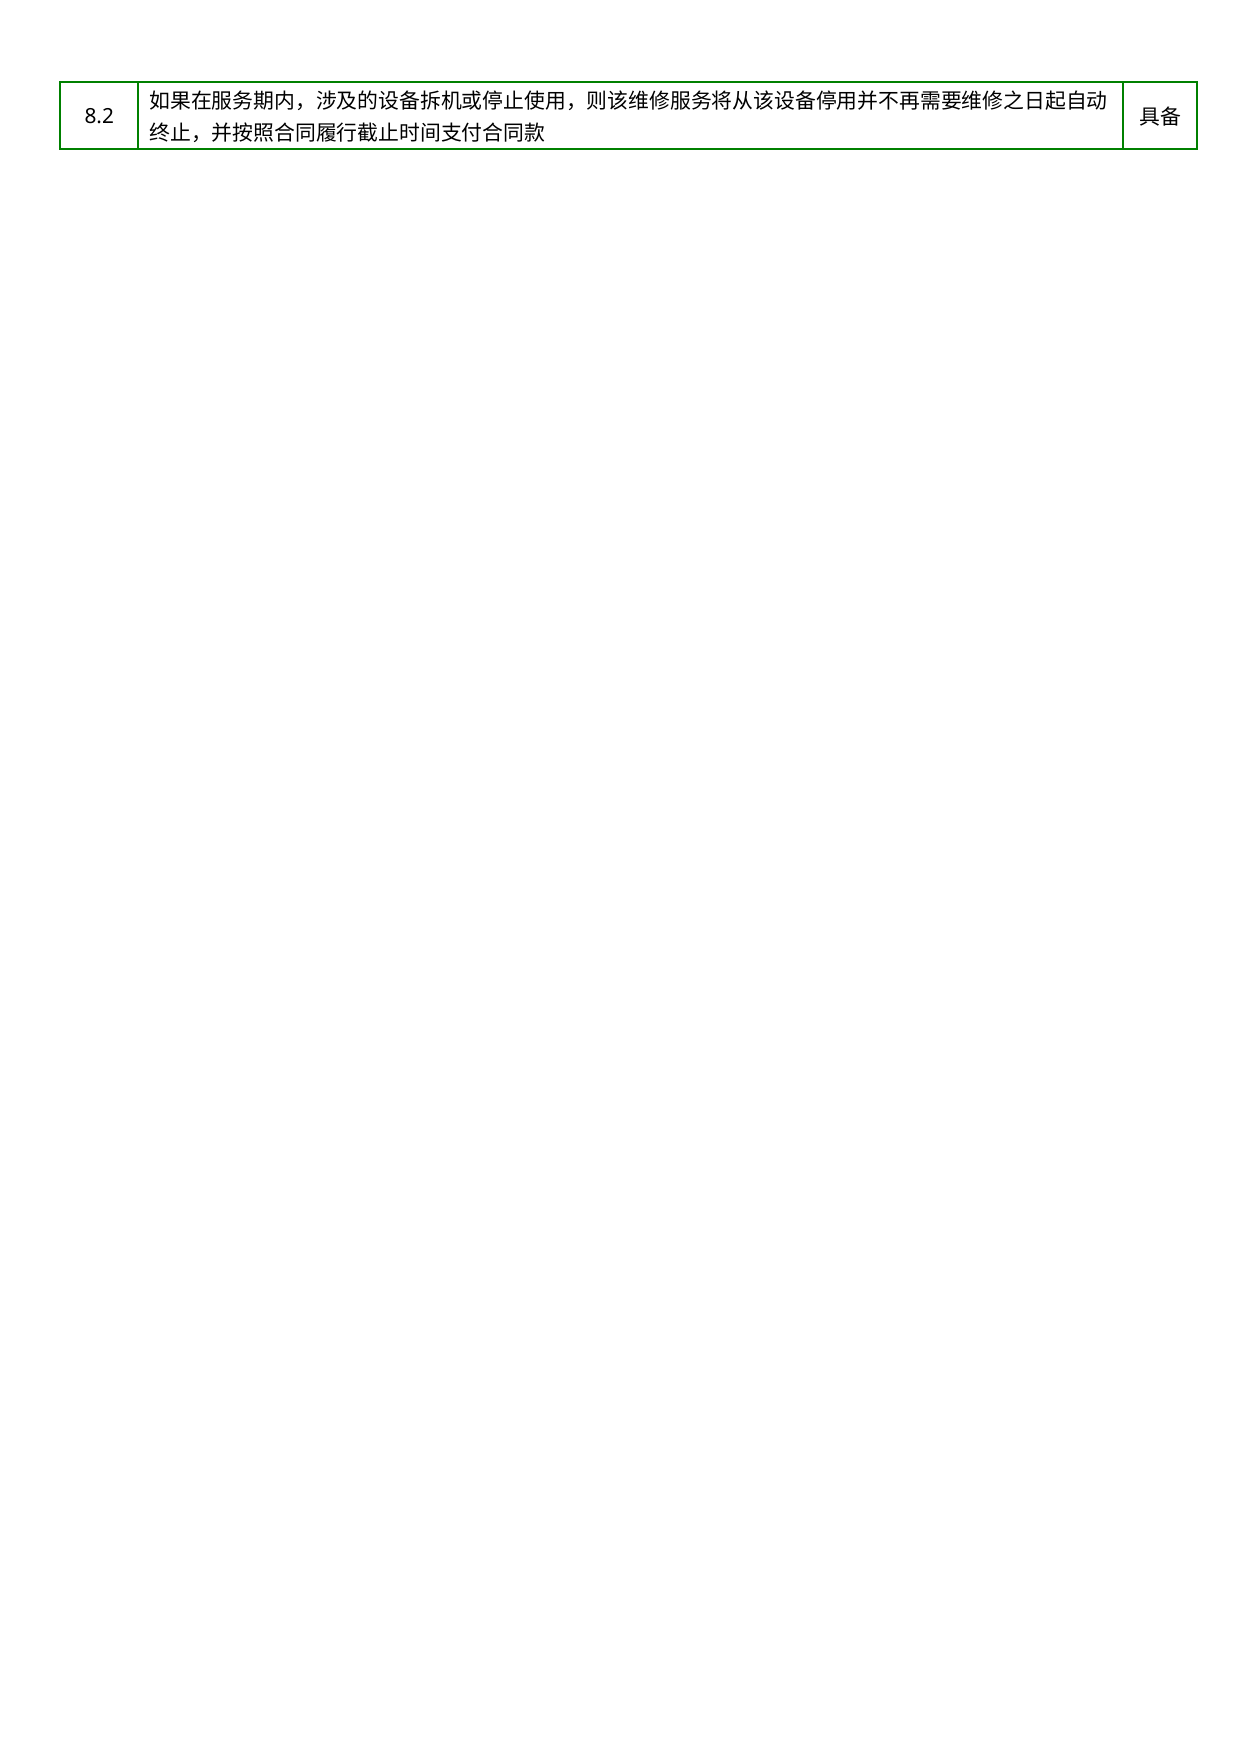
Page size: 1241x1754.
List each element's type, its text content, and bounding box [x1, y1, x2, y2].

table_cell 8.2 [61, 83, 137, 148]
table_cell 如果在服务期内，涉及的设备拆机或停止使用，则该维修服务将从该设备停用并不再需要维修之日起自动终止，并按照合同履行截止时间支付合同款 [139, 83, 1122, 148]
table_cell 具备 [1124, 83, 1196, 148]
